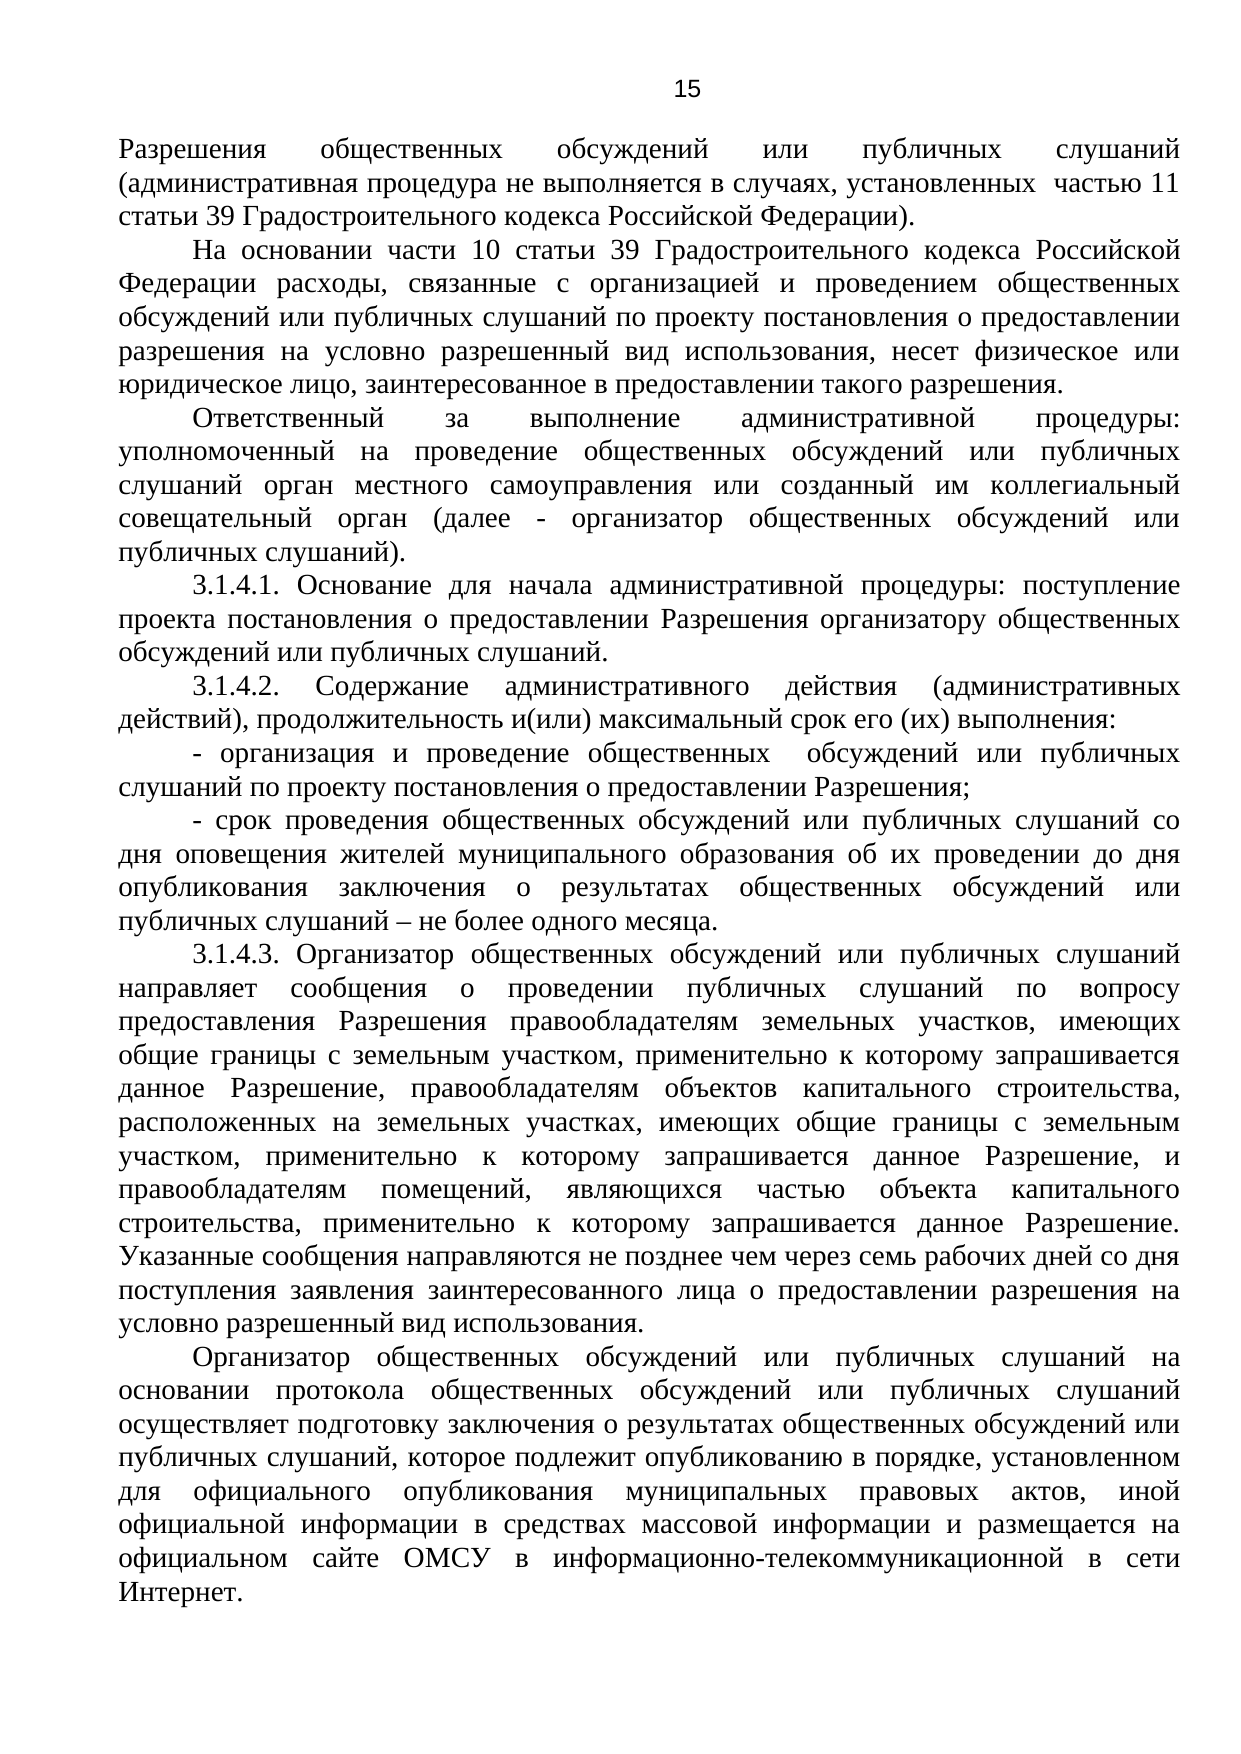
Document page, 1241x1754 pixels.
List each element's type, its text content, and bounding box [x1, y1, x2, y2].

text 3.1.4.1. Основание для начала административной процедуры: поступление проекта постановления о предоставлении Разрешения организатору общественных обсуждений или публичных слушаний. [118, 567, 1181, 668]
text - срок проведения общественных обсуждений или публичных слушаний со дня оповещения жителей муниципального образования об их проведении до дня опубликования заключения о результатах общественных обсуждений или публичных слушаний – не более одного месяца. [118, 802, 1181, 936]
text Ответственный за выполнение административной процедуры: уполномоченный на проведение общественных обсуждений или публичных слушаний орган местного самоуправления или созданный им коллегиальный совещательный орган (далее - организатор общественных обсуждений или публичных слушаний). [118, 400, 1181, 567]
text 3.1.4.2. Содержание административного действия (административных действий), продолжительность и(или) максимальный срок его (их) выполнения: [118, 668, 1181, 735]
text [118, 131, 1181, 232]
text 3.1.4.3. Организатор общественных обсуждений или публичных слушаний направляет сообщения о проведении публичных слушаний по вопросу предоставления Разрешения правообладателям земельных участков, имеющих общие границы с земельным участком, применительно к которому запрашивается данное Разрешение, правообладателям объектов капитального строительства, расположенных на земельных участках, имеющих общие границы с земельным участком, применительно к которому запрашивается данное Разрешение, и правообладателям помещений, являющихся частью объекта капитального строительства, применительно к которому запрашивается данное Разрешение. Указанные сообщения направляются не позднее чем через семь рабочих дней со дня поступления заявления заинтересованного лица о предоставлении разрешения на условно разрешенный вид использования. [118, 936, 1181, 1339]
text Организатор общественных обсуждений или публичных слушаний на основании протокола общественных обсуждений или публичных слушаний осуществляет подготовку заключения о результатах общественных обсуждений или публичных слушаний, которое подлежит опубликованию в порядке, установленном для официального опубликования муниципальных правовых актов, иной официальной информации в средствах массовой информации и размещается на официальном сайте ОМСУ в информационно-телекоммуникационной в сети Интернет. [118, 1339, 1181, 1607]
text - организация и проведение общественных обсуждений или публичных слушаний по проекту постановления о предоставлении Разрешения; [118, 735, 1181, 802]
text На основании части 10 статьи 39 Градостроительного кодекса Российской Федерации расходы, связанные с организацией и проведением общественных обсуждений или публичных слушаний по проекту постановления о предоставлении разрешения на условно разрешенный вид использования, несет физическое или юридическое лицо, заинтересованное в предоставлении такого разрешения. [118, 232, 1181, 400]
